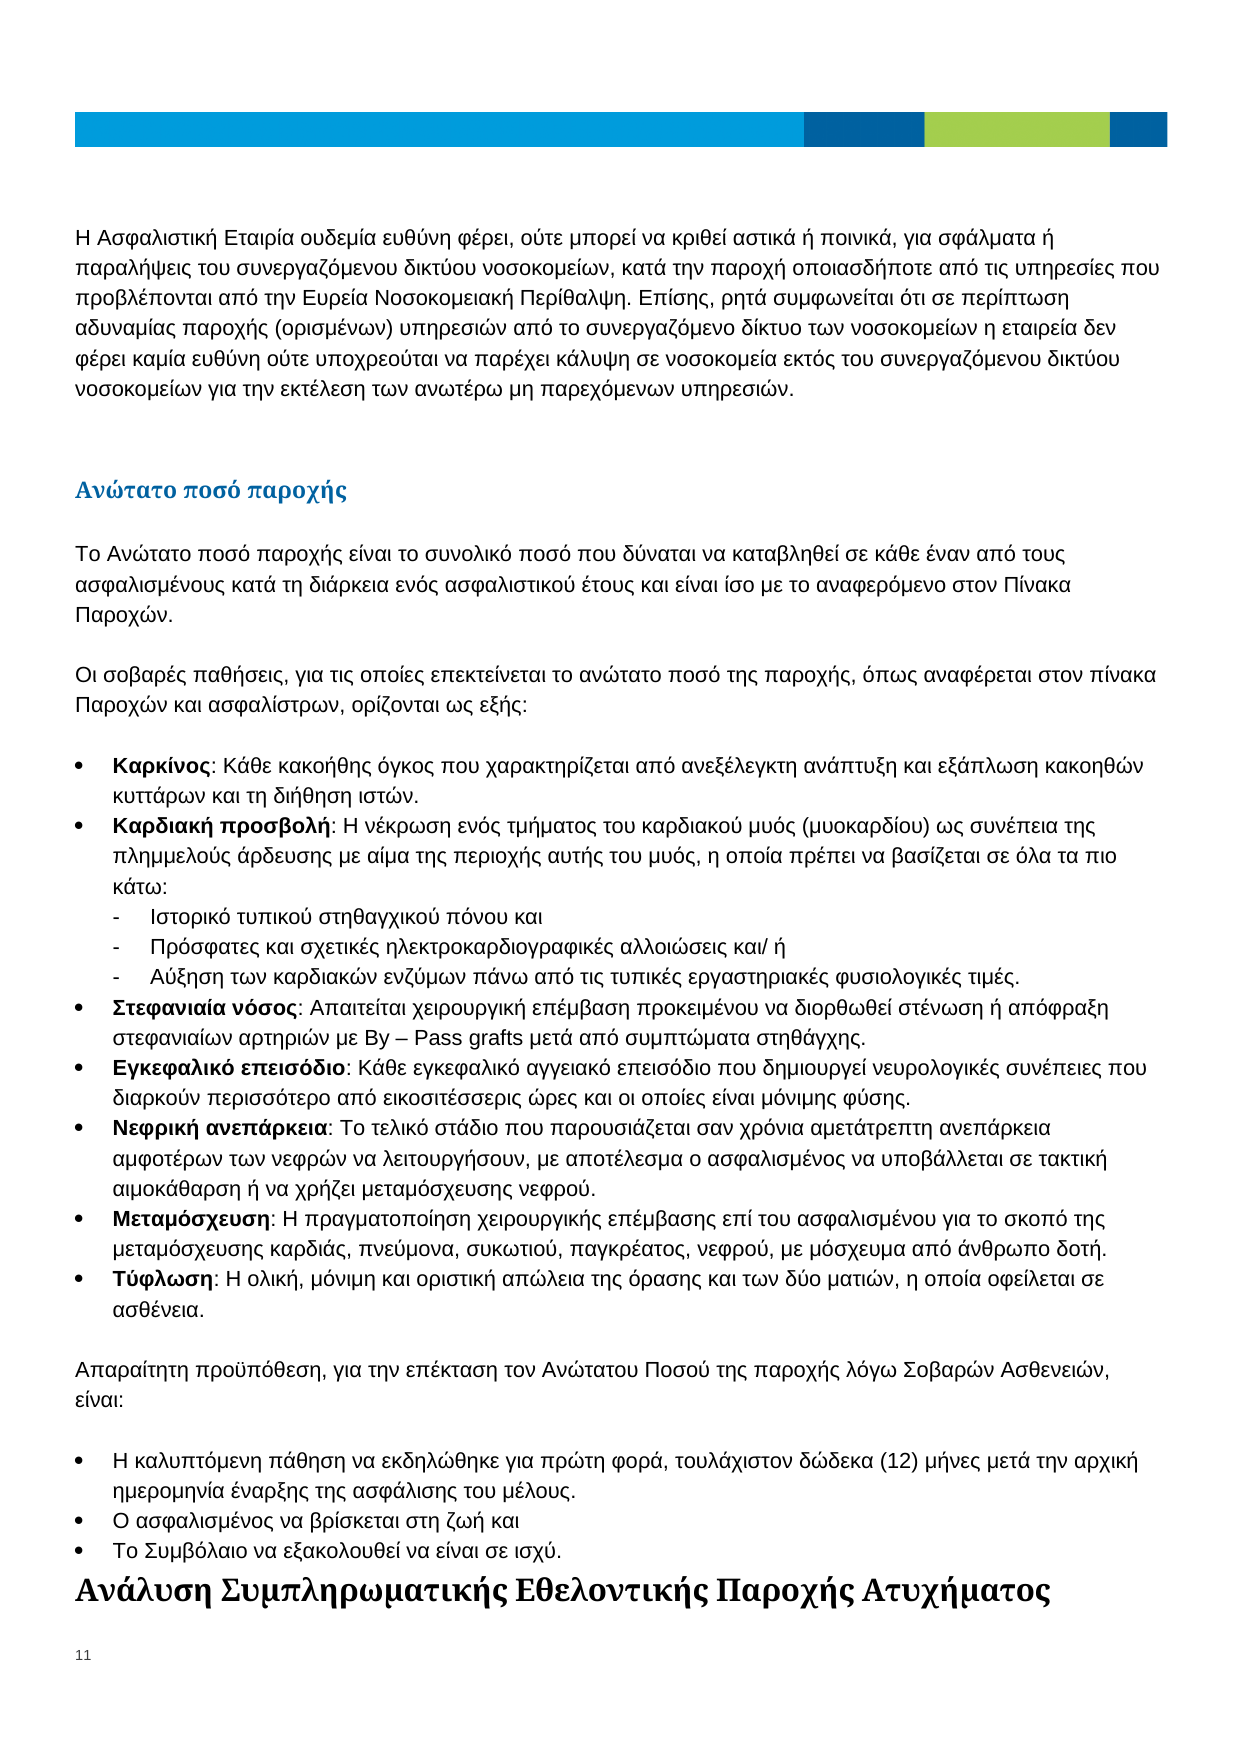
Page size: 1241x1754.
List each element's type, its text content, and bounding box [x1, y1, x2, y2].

list Εγκεφαλικό επεισόδιο: Κάθε εγκεφαλικό αγγειακό επεισόδιο που δημιουργεί νευρολογικές συνέπειες που διαρκούν περισσότερο από εικοσιτέσσερις ώρες και οι οποίες είναι μόνιμης φύσης. [75, 1055, 1165, 1110]
picture [805, 112, 1168, 147]
list Ιστορικό τυπικού στηθαγχικού πόνου και [112, 904, 1165, 929]
text Απαραίτητη προϋπόθεση, για την επέκταση τον Ανώτατου Ποσού της παροχής λόγω Σοβαρών Ασθενειών, είναι: [75, 1357, 1165, 1412]
list Καρκίνος: Κάθε κακοήθης όγκος που χαρακτηρίζεται από ανεξέλεγκτη ανάπτυξη και εξάπλωση κακοηθών κυττάρων και τη διήθηση ιστών. [75, 753, 1165, 808]
list Η καλυπτόμενη πάθηση να εκδηλώθηκε για πρώτη φορά, τουλάχιστον δώδεκα (12) μήνες μετά την αρχική ημερομηνία έναρξης της ασφάλισης του μέλους. [75, 1448, 1165, 1503]
list Τύφλωση: Η ολική, μόνιμη και οριστική απώλεια της όρασης και των δύο ματιών, η οποία οφείλεται σε ασθένεια. [75, 1266, 1165, 1322]
list Καρδιακή προσβολή: Η νέκρωση ενός τμήματος του καρδιακού μυός (μυοκαρδίου) ως συνέπεια της πλημμελούς άρδευσης με αίμα της περιοχής αυτής του μυός, η οποία πρέπει να βασίζεται σε όλα τα πιο κάτω: [75, 813, 1165, 899]
list Πρόσφατες και σχετικές ηλεκτροκαρδιογραφικές αλλοιώσεις και/ ή [112, 934, 1165, 959]
list Αύξηση των καρδιακών ενζύμων πάνω από τις τυπικές εργαστηριακές φυσιολογικές τιμές. [112, 964, 1165, 989]
text Το Ανώτατο ποσό παροχής είναι το συνολικό ποσό που δύναται να καταβληθεί σε κάθε έναν από τους ασφαλισμένους κατά τη διάρκεια ενός ασφαλιστικού έτους και είναι ίσο με το αναφερόμενο στον Πίνακα Παροχών. [75, 541, 1165, 627]
list Ο ασφαλισμένος να βρίσκεται στη ζωή και [75, 1508, 1165, 1533]
subtitle Ανάλυση Συμπληρωματικής Εθελοντικής Παροχής Ατυχήματος [75, 1568, 1165, 1611]
list Νεφρική ανεπάρκεια: Το τελικό στάδιο που παρουσιάζεται σαν χρόνια αμετάτρεπτη ανεπάρκεια αμφοτέρων των νεφρών να λειτουργήσουν, με αποτέλεσμα o ασφαλισμένος να υποβάλλεται σε τακτική αιμοκάθαρση ή να χρήζει μεταμόσχευσης νεφρού. [75, 1115, 1165, 1201]
list Μεταμόσχευση: Η πραγματοποίηση χειρουργικής επέμβασης επί του ασφαλισμένου για το σκοπό της μεταμόσχευσης καρδιάς, πνεύμονα, συκωτιού, παγκρέατος, νεφρού, με μόσχευμα από άνθρωπο δοτή. [75, 1206, 1165, 1261]
list Το Συμβόλαιο να εξακολουθεί να είναι σε ισχύ. [75, 1538, 1165, 1563]
list Στεφανιαία νόσος: Απαιτείται χειρουργική επέμβαση προκειμένου να διορθωθεί στένωση ή απόφραξη στεφανιαίων αρτηριών με By – Pass grafts μετά από συμπτώματα στηθάγχης. [75, 994, 1165, 1050]
text Ανώτατο ποσό παροχής [75, 474, 1165, 505]
text Η Ασφαλιστική Εταιρία ουδεμία ευθύνη φέρει, ούτε μπορεί να κριθεί αστικά ή ποινικά, για σφάλματα ή παραλήψεις του συνεργαζόμενου δικτύου νοσοκομείων, κατά την παροχή οποιασδήποτε από τις υπηρεσίες που προβλέπονται από την Ευρεία Νοσοκομειακή Περίθαλψη. Επίσης, ρητά συμφωνείται ότι σε περίπτωση αδυναμίας παροχής (ορισμένων) υπηρεσιών από το συνεργαζόμενο δίκτυο των νοσοκομείων η εταιρεία δεν φέρει καμία ευθύνη ούτε υποχρεούται να παρέχει κάλυψη σε νοσοκομεία εκτός του συνεργαζόμενου δικτύου νοσοκομείων για την εκτέλεση των ανωτέρω μη παρεχόμενων υπηρεσιών. [75, 225, 1165, 401]
text Οι σοβαρές παθήσεις, για τις οποίες επεκτείνεται το ανώτατο ποσό της παροχής, όπως αναφέρεται στον πίνακα Παροχών και ασφαλίστρων, ορίζονται ως εξής: [75, 662, 1165, 718]
